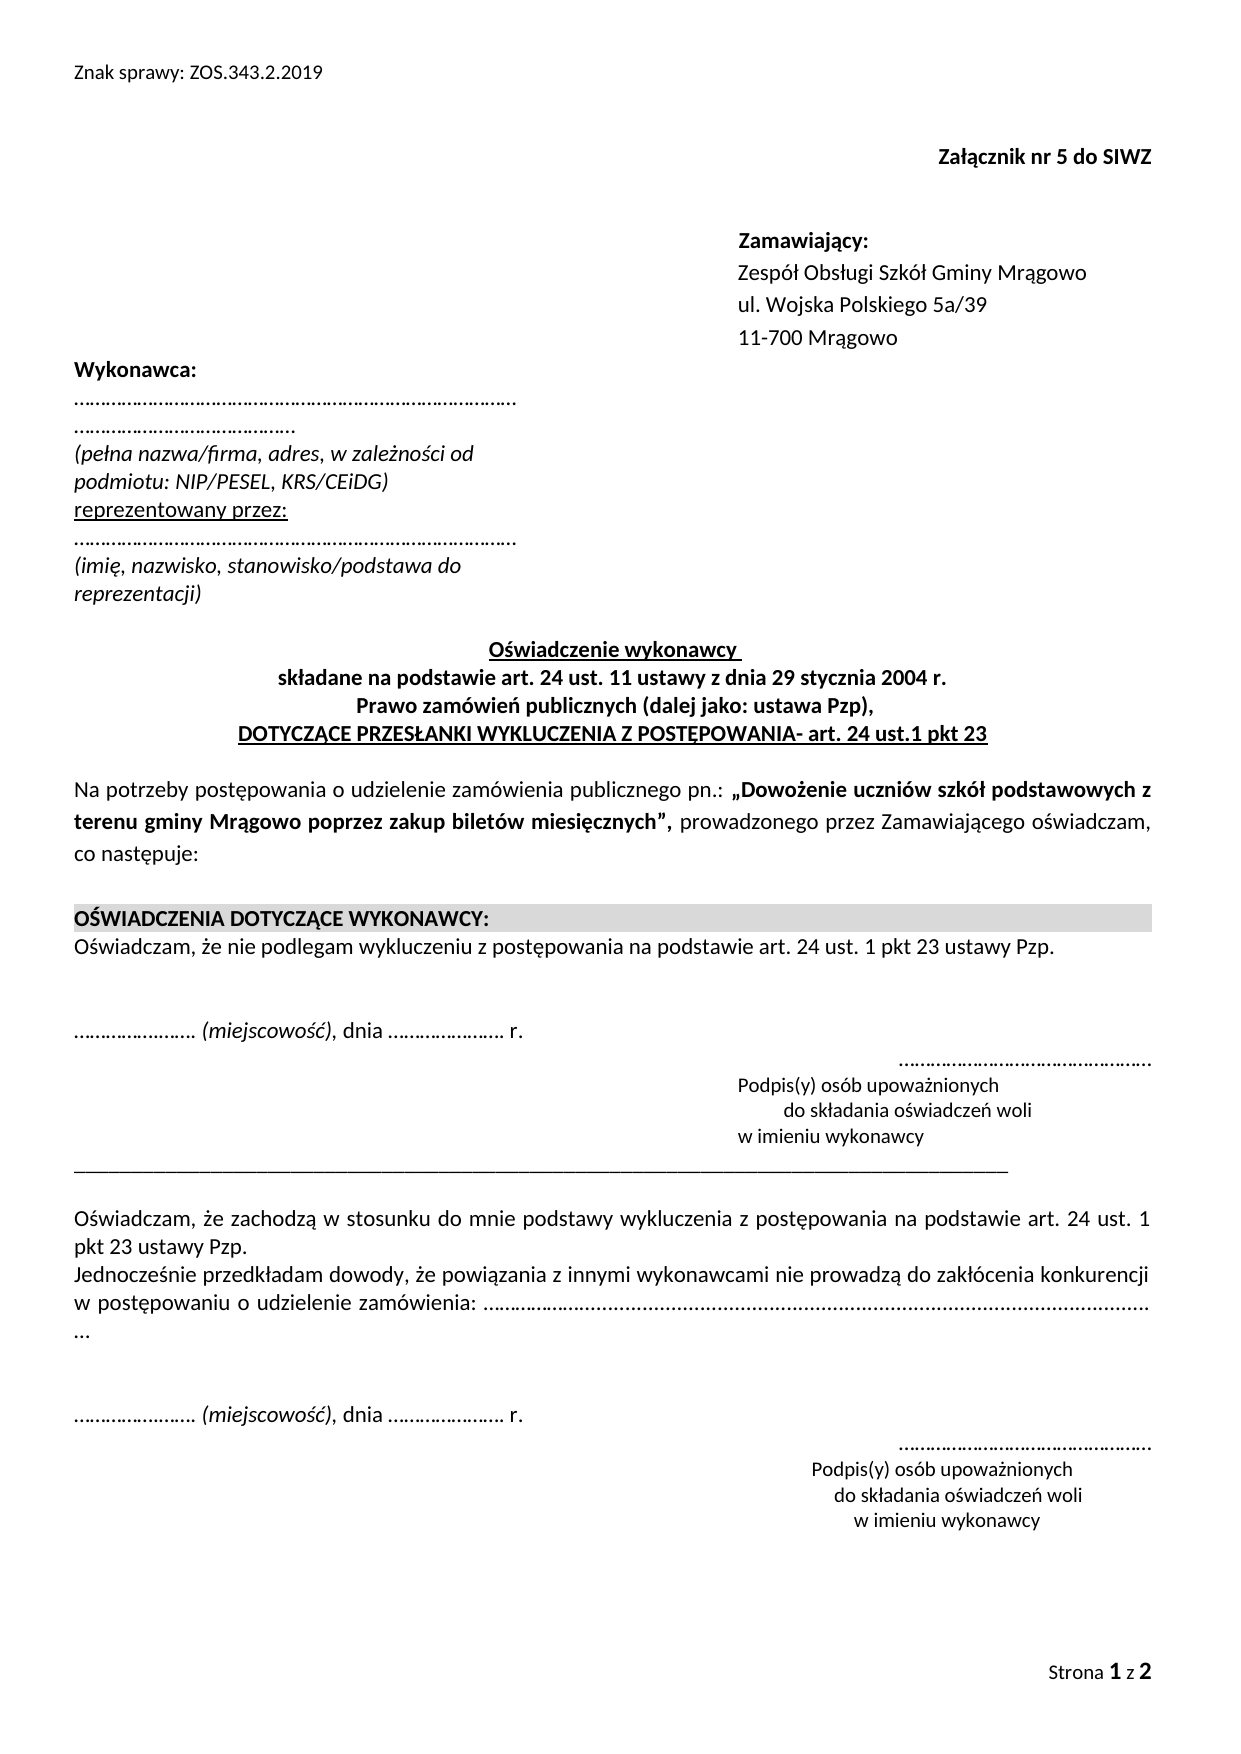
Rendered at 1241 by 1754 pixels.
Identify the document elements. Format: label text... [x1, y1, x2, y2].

text DOTYCZĄCE PRZESŁANKI WYKLUCZENIA Z POSTĘPOWANIA- art. 24 ust.1 pkt 23 [74, 719, 1152, 747]
text OŚWIADCZENIA DOTYCZĄCE WYKONAWCY: [74, 904, 1152, 932]
text składane na podstawie art. 24 ust. 11 ustawy z dnia 29 stycznia 2004 r. [74, 663, 1152, 691]
text Oświadczam, że zachodzą w stosunku do mnie podstawy wykluczenia z postępowania na podstawie art. 24 ust. 1 pkt 23 ustawy Pzp. [74, 1204, 1152, 1260]
text do składania oświadczeń woli w imieniu wykonawcy [74, 1482, 1152, 1533]
text 11-700 Mrągowo [664, 323, 1152, 351]
text (pełna nazwa/firma, adres, w zależności od podmiotu: NIP/PESEL, KRS/CEiDG) [74, 439, 531, 495]
text w imieniu wykonawcy [74, 1123, 1152, 1148]
text ……………………………………………………………………………………………………………… [74, 383, 531, 439]
text do składania oświadczeń woli [74, 1097, 1152, 1123]
text Jednocześnie przedkładam dowody, że powiązania z innymi wykonawcami nie prowadzą do zakłócenia konkurencji w postępowaniu o udzielenie zamówienia: ………………...................................................................................................… [74, 1260, 1152, 1344]
text Zespół Obsługi Szkół Gminy Mrągowo [664, 258, 1152, 286]
text ………………………………………… [74, 1044, 1152, 1072]
text …………….……. (miejscowość), dnia …………………. r. [74, 1016, 1152, 1044]
text …………….……. (miejscowość), dnia …………………. r. [74, 1401, 1152, 1428]
text Zamawiający: [739, 226, 1152, 254]
text Oświadczenie wykonawcy [74, 635, 1152, 663]
text Podpis(y) osób upoważnionych [74, 1072, 1152, 1097]
text ………………………………………… [74, 1428, 1152, 1457]
text Załącznik nr 5 do SIWZ [74, 142, 1152, 170]
text __________________________________________________________________________________ [74, 1148, 1152, 1176]
text (imię, nazwisko, stanowisko/podstawa do reprezentacji) [74, 551, 531, 607]
text Prawo zamówień publicznych (dalej jako: ustawa Pzp), [74, 691, 1152, 719]
text ul. Wojska Polskiego 5a/39 [664, 291, 1152, 318]
text Oświadczam, że nie podlegam wykluczeniu z postępowania na podstawie art. 24 ust. 1 pkt 23 ustawy Pzp. [74, 932, 1152, 960]
text ………………………………………………………………………… [74, 523, 531, 551]
text Na potrzeby postępowania o udzielenie zamówienia publicznego pn.: „Dowożenie uczniów szkół podstawowych z terenu gminy Mrągowo poprzez zakup biletów miesięcznych”, prowadzonego przez Zamawiającego oświadczam, co następuje: [74, 775, 1152, 868]
text Wykonawca: [74, 355, 1152, 383]
text reprezentowany przez: [74, 495, 1152, 523]
text Podpis(y) osób upoważnionych [74, 1457, 1152, 1482]
